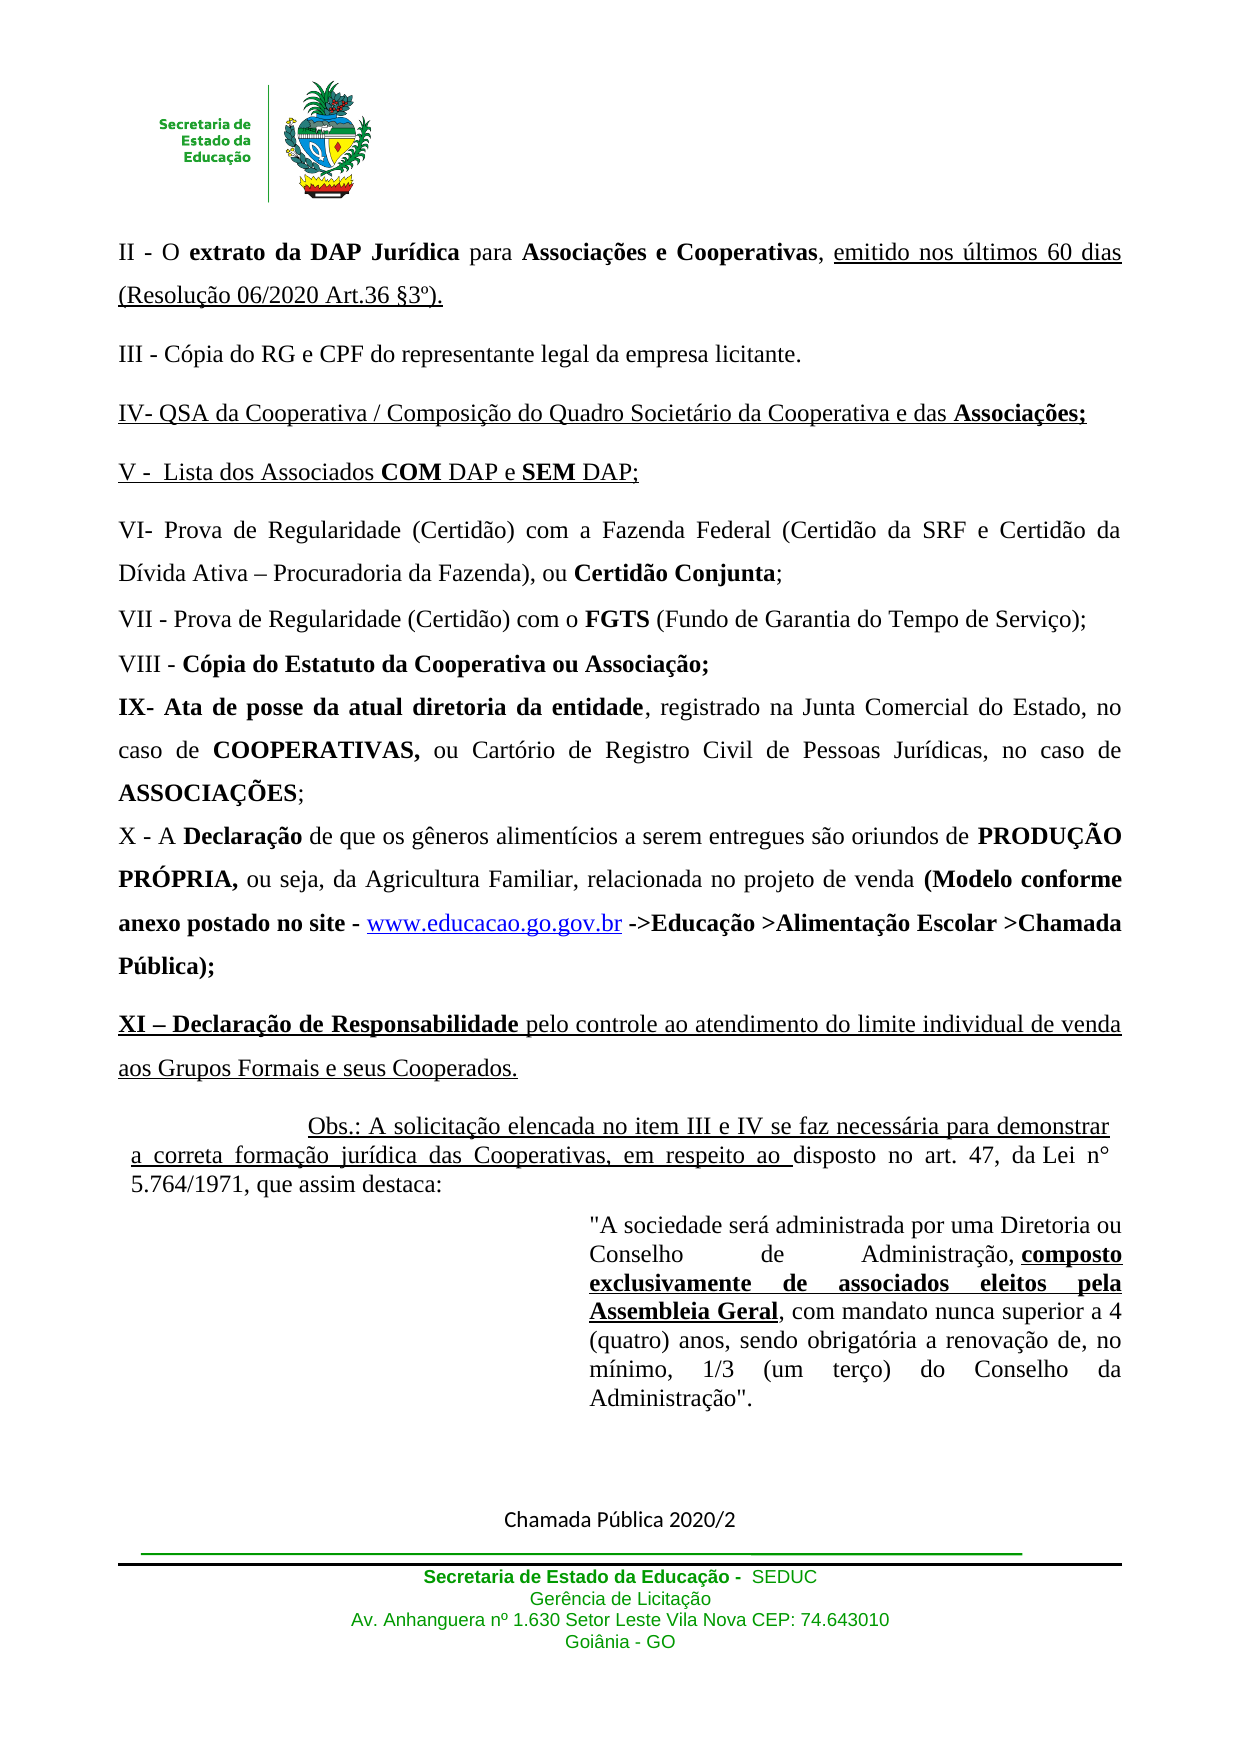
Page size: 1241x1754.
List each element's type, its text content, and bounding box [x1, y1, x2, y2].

text XI – Declaração de Responsabilidade pelo controle ao atendimento do limite individual de venda aos Grupos Formais e seus Cooperados. [118, 1036, 1122, 1081]
text XI – Declaração de Responsabilidade pelo controle ao atendimento do limite individual de venda aos Grupos Formais e seus Cooperados. [118, 1009, 1122, 1034]
text Obs.: A solicitação elencada no item III e IV se faz necessária para demonstrar a correta formação jurídica das Cooperativas, em respeito ao disposto no art. 47, da Lei n° 5.764/1971, que assim destaca: [131, 1111, 1110, 1198]
text IV- QSA da Cooperativa / Composição do Quadro Societário da Cooperativa e das Associações; [118, 398, 1122, 427]
text VIII - Cópia do Estatuto da Cooperativa ou Associação; [118, 649, 1122, 678]
text "A sociedade será administrada por uma Diretoria ou Conselho de Administração, composto exclusivamente de associados eleitos pela Assembleia Geral, com mandato nunca superior a 4 (quatro) anos, sendo obrigatória a renovação de, no mínimo, 1/3 (um terço) do Conselho da Administração". [589, 1294, 1122, 1411]
text IX- Ata de posse da atual diretoria da entidade, registrado na Junta Comercial do Estado, no caso de COOPERATIVAS, ou Cartório de Registro Civil de Pessoas Jurídicas, no caso de ASSOCIAÇÕES; [118, 692, 1122, 807]
picture [118, 73, 412, 210]
text III - Cópia do RG e CPF do representante legal da empresa licitante. [118, 339, 1122, 368]
text X - A Declaração de que os gêneros alimentícios a serem entregues são oriundos de PRODUÇÃO PRÓPRIA, ou seja, da Agricultura Familiar, relacionada no projeto de venda (Modelo conforme anexo postado no site - www.educacao.go.gov.br ->Educação >Alimentação Escolar >Chamada Pública); [118, 821, 1122, 979]
text II - O extrato da DAP Jurídica para Associações e Cooperativas, emitido nos últimos 60 dias (Resolução 06/2020 Art.36 §3º). [118, 237, 1122, 309]
text VII - Prova de Regularidade (Certidão) com o FGTS (Fundo de Garantia do Tempo de Serviço); [118, 604, 1122, 632]
text V - Lista dos Associados COM DAP e SEM DAP; [118, 457, 1122, 485]
text "A sociedade será administrada por uma Diretoria ou Conselho de Administração, composto exclusivamente de associados eleitos pela Assembleia Geral, com mandato nunca superior a 4 (quatro) anos, sendo obrigatória a renovação de, no mínimo, 1/3 (um terço) do Conselho da Administração". [589, 1210, 1122, 1293]
text VI- Prova de Regularidade (Certidão) com a Fazenda Federal (Certidão da SRF e Certidão da Dívida Ativa – Procuradoria da Fazenda), ou Certidão Conjunta; [118, 515, 1122, 587]
